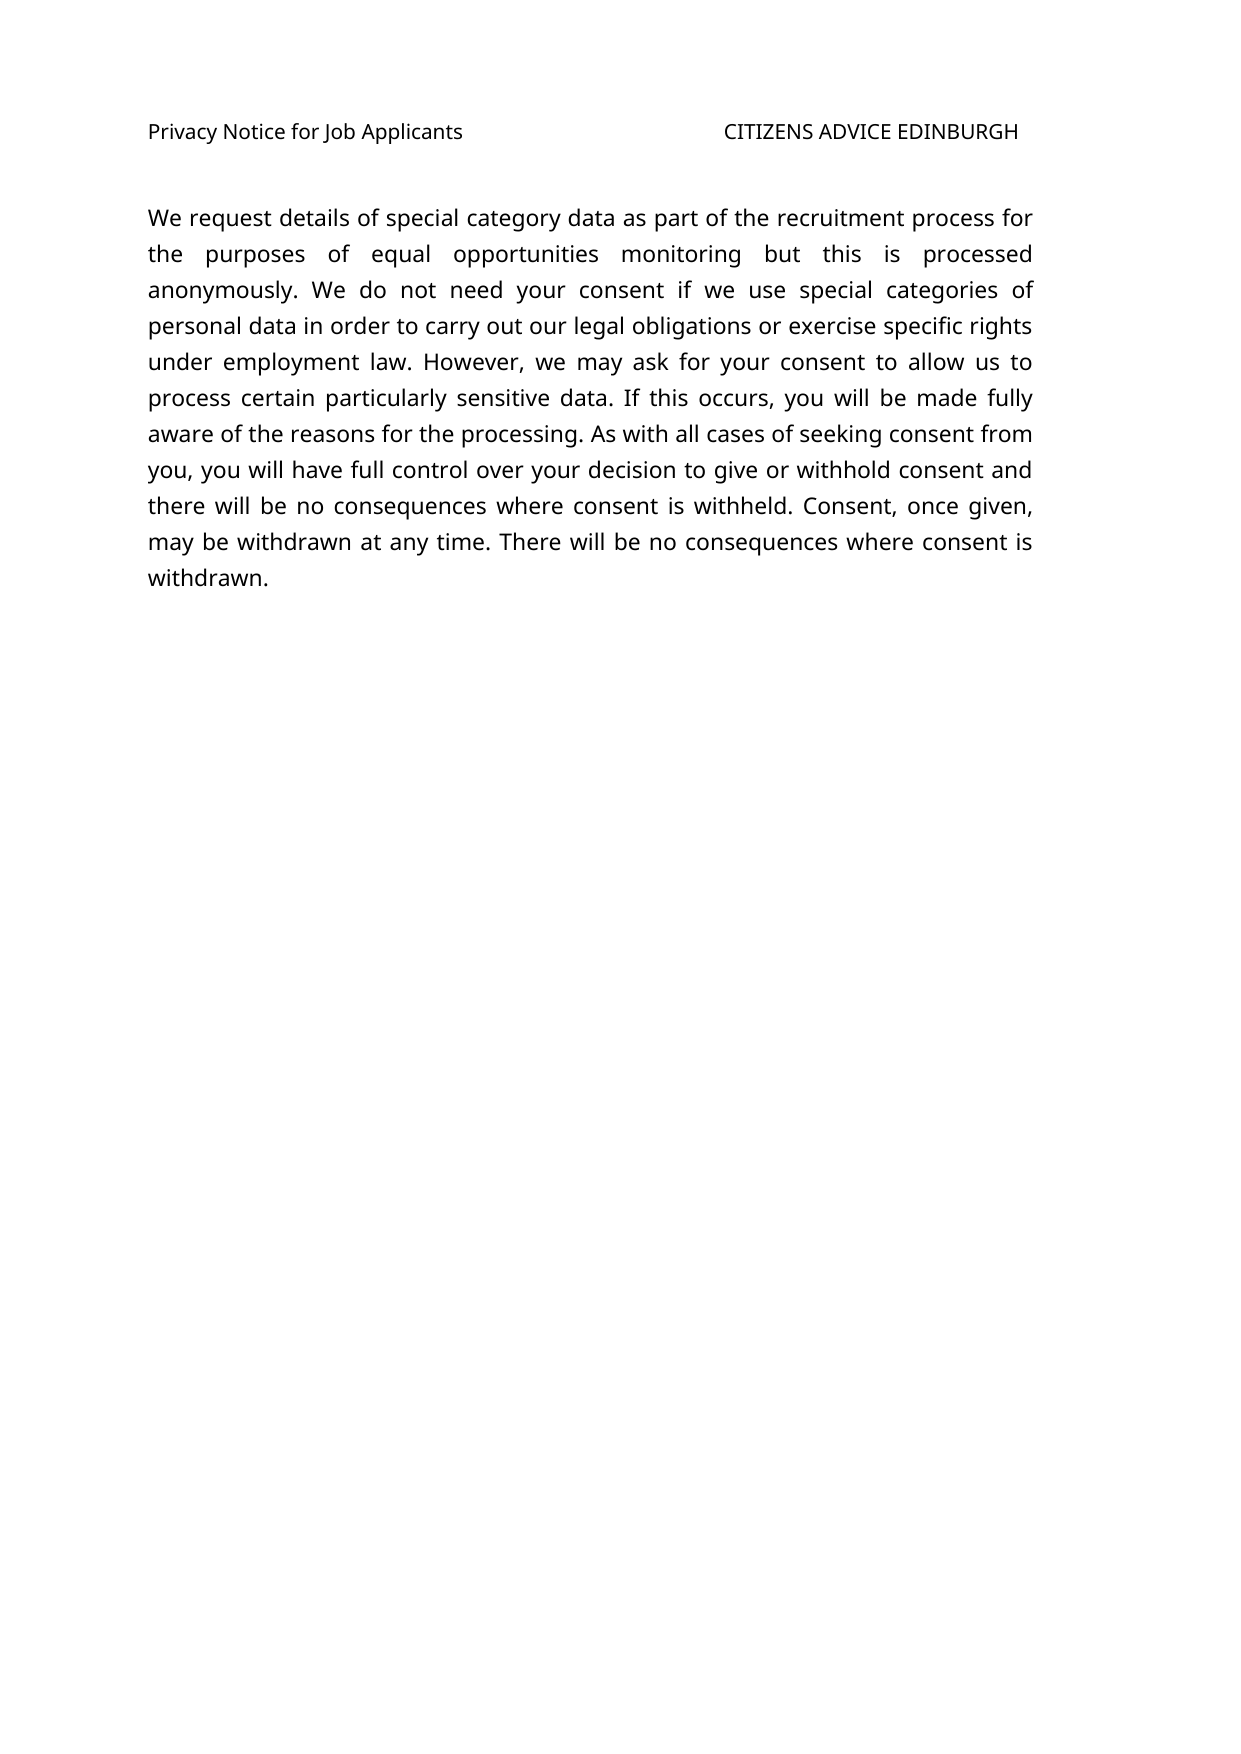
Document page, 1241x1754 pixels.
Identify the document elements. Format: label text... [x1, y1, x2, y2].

text We request details of special category data as part of the recruitment process for the purposes of equal opportunities monitoring but this is processed anonymously. We do not need your consent if we use special categories of personal data in order to carry out our legal obligations or exercise specific rights under employment law. However, we may ask for your consent to allow us to process certain particularly sensitive data. If this occurs, you will be made fully aware of the reasons for the processing. As with all cases of seeking consent from you, you will have full control over your decision to give or withhold consent and there will be no consequences where consent is withheld. Consent, once given, may be withdrawn at any time. There will be no consequences where consent is withdrawn. [148, 202, 1034, 593]
